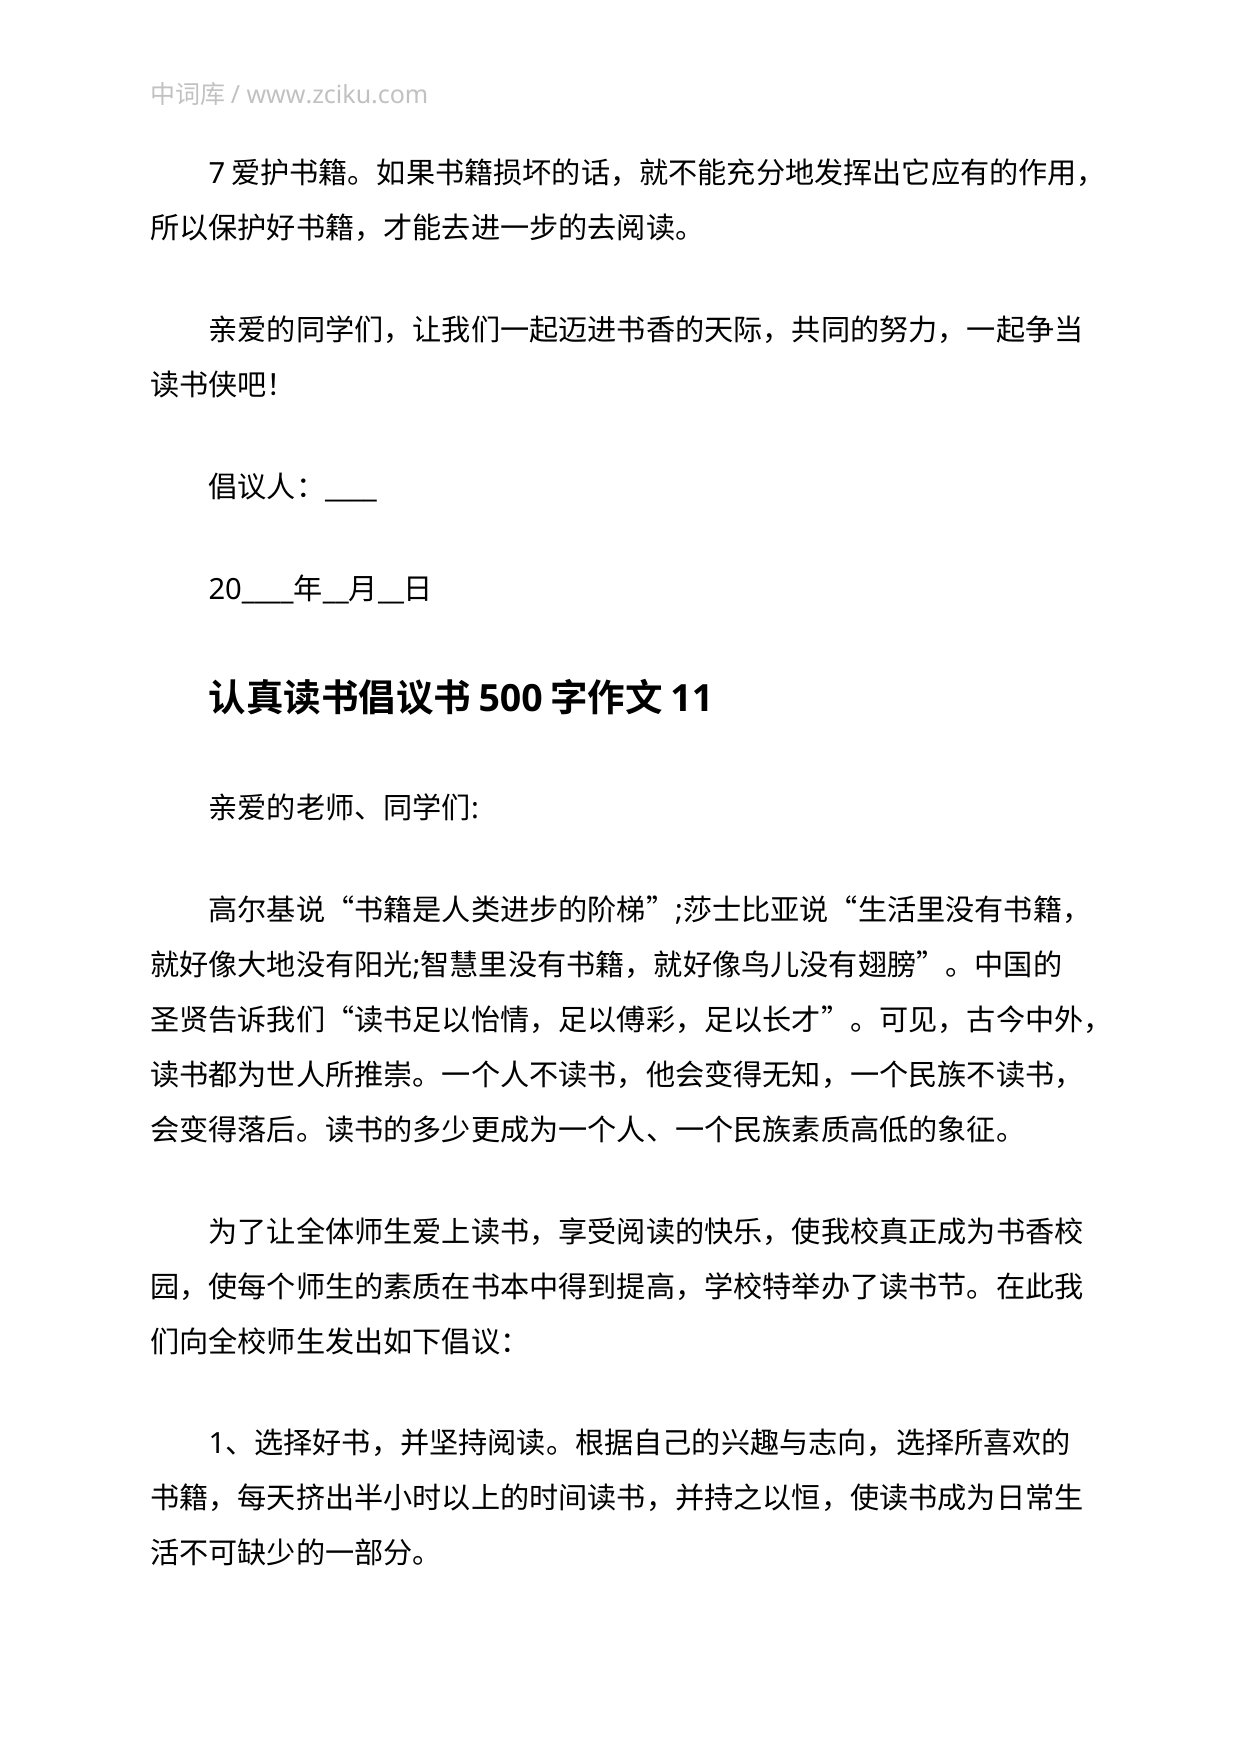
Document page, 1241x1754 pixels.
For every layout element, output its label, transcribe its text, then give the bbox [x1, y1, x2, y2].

text 倡议人：____ [150, 463, 1090, 506]
text 为了让全体师生爱上读书，享受阅读的快乐，使我校真正成为书香校园，使每个师生的素质在书本中得到提高，学校特举办了读书节。在此我们向全校师生发出如下倡议： [150, 1208, 1090, 1361]
text 高尔基说“书籍是人类进步的阶梯”;莎士比亚说“生活里没有书籍，就好像大地没有阳光;智慧里没有书籍，就好像鸟儿没有翅膀”。中国的圣贤告诉我们“读书足以怡情，足以傅彩，足以长才”。可见，古今中外，读书都为世人所推崇。一个人不读书，他会变得无知，一个民族不读书，会变得落后。读书的多少更成为一个人、一个民族素质高低的象征。 [150, 887, 1090, 1149]
text 20____年__月__日 [150, 565, 1090, 608]
text 认真读书倡议书500字作文11 [150, 667, 1090, 722]
text 亲爱的同学们，让我们一起迈进书香的天际，共同的努力，一起争当读书侠吧！ [150, 307, 1090, 404]
text 7爱护书籍。如果书籍损坏的话，就不能充分地发挥出它应有的作用，所以保护好书籍，才能去进一步的去阅读。 [150, 150, 1090, 247]
text 亲爱的老师、同学们: [150, 785, 1090, 827]
text 1、选择好书，并坚持阅读。根据自己的兴趣与志向，选择所喜欢的书籍，每天挤出半小时以上的时间读书，并持之以恒，使读书成为日常生活不可缺少的一部分。 [150, 1420, 1090, 1572]
